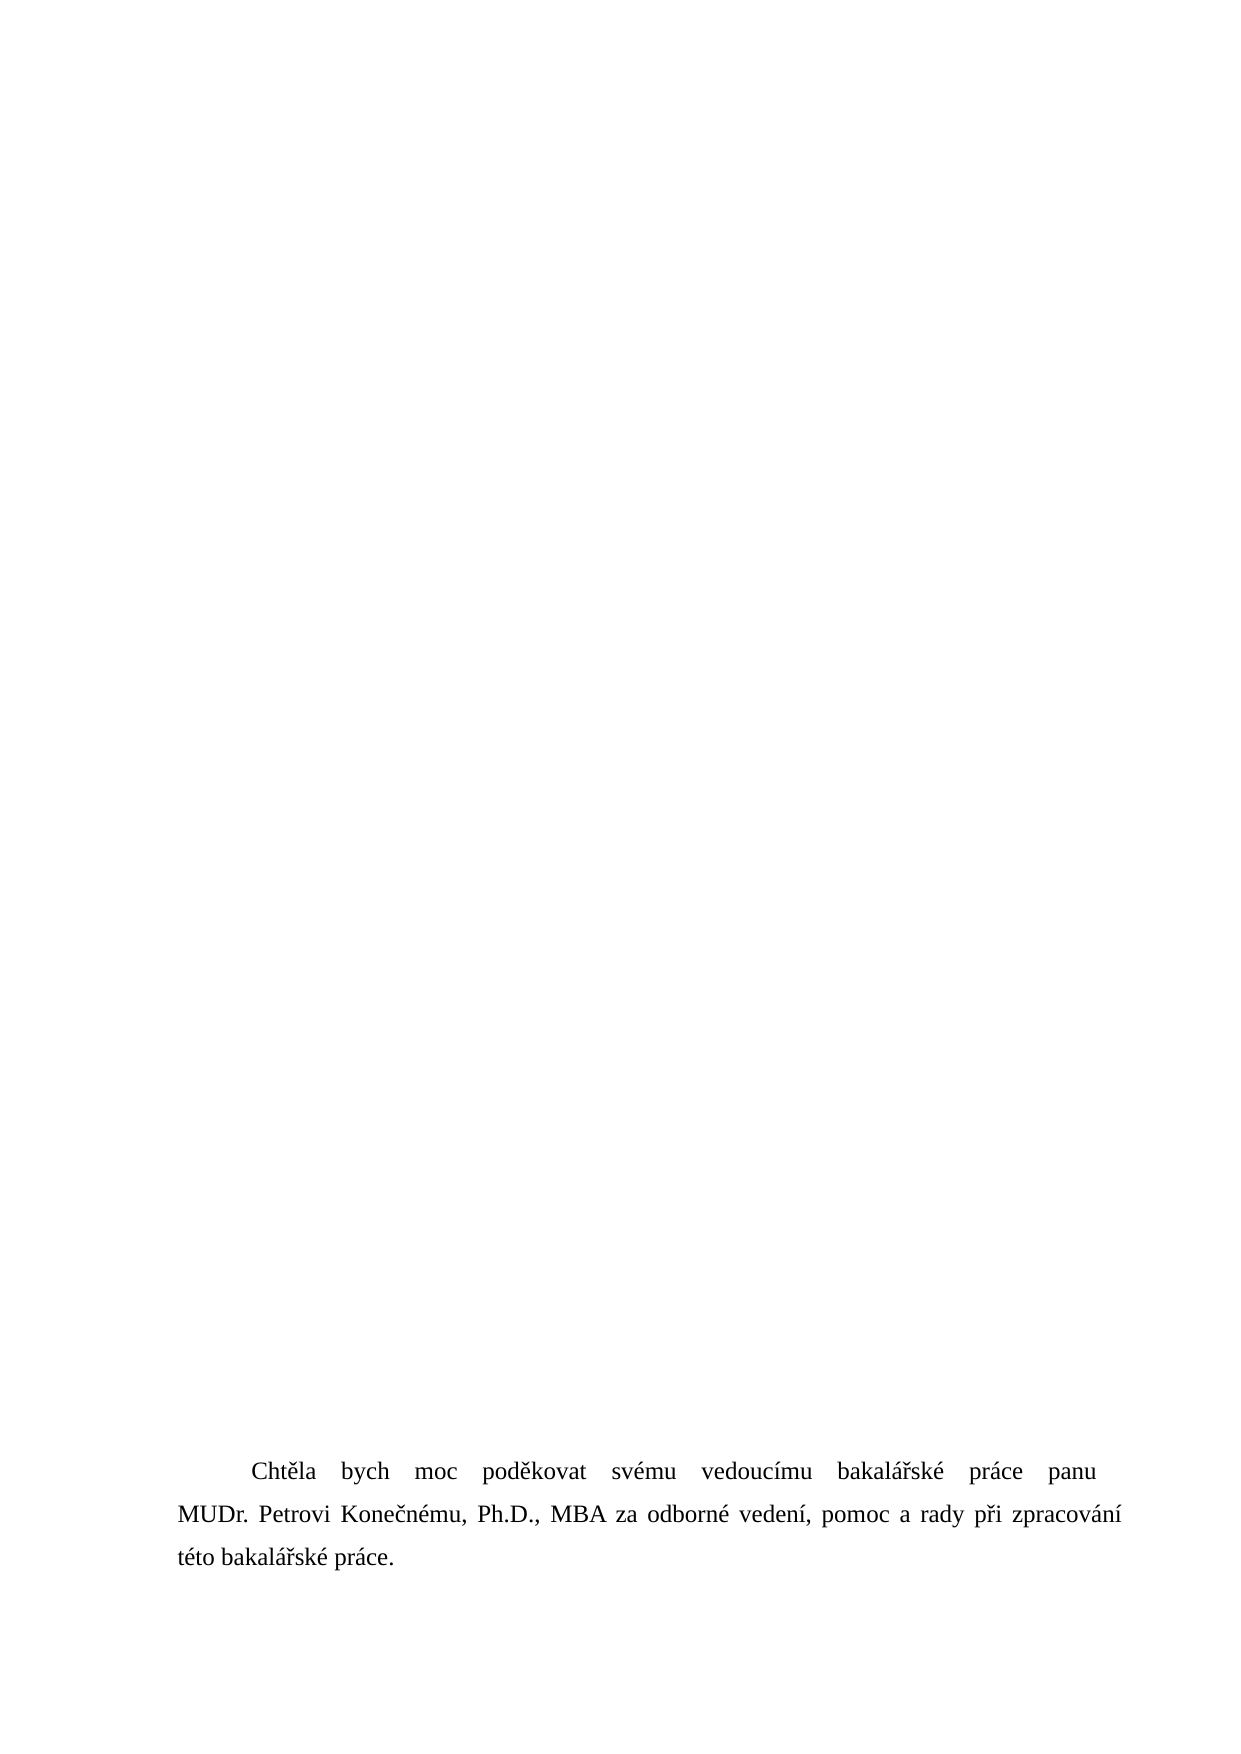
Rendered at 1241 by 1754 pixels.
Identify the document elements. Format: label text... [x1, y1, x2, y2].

text Chtěla bych moc poděkovat svému vedoucímu bakalářské práce panu MUDr. Petrovi Konečnému, Ph.D., MBA za odborné vedení, pomoc a rady při zpracování této bakalářské práce. [177, 1456, 1122, 1571]
